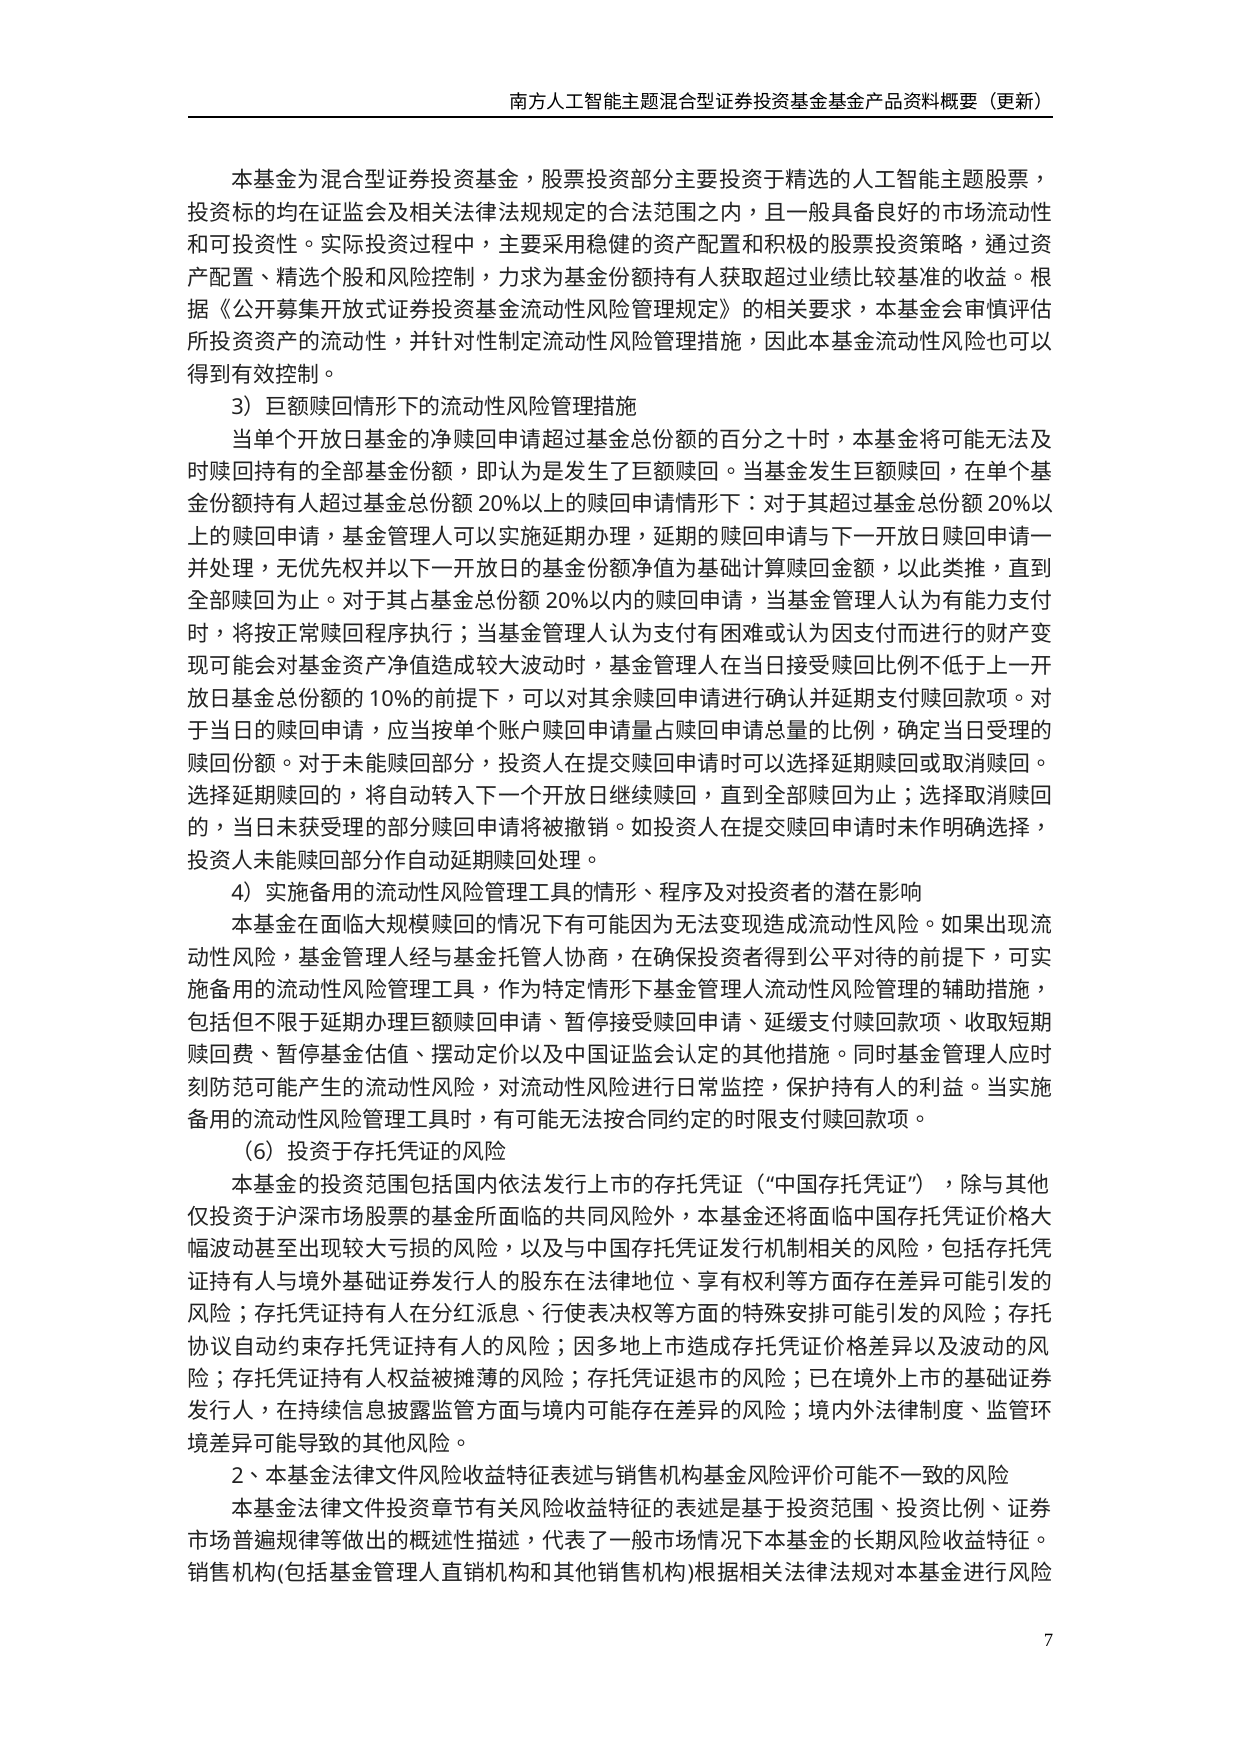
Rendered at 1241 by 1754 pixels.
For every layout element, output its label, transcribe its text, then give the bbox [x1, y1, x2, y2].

text 当单个开放日基金的净赎回申请超过基金总份额的百分之十时，本基金将可能无法及时赎回持有的全部基金份额，即认为是发生了巨额赎回。当基金发生巨额赎回，在单个基金份额持有人超过基金总份额20%以上的赎回申请情形下：对于其超过基金总份额20%以上的赎回申请，基金管理人可以实施延期办理，延期的赎回申请与下一开放日赎回申请一并处理，无优先权并以下一开放日的基金份额净值为基础计算赎回金额，以此类推，直到全部赎回为止。对于其占基金总份额20%以内的赎回申请，当基金管理人认为有能力支付时，将按正常赎回程序执行；当基金管理人认为支付有困难或认为因支付而进行的财产变现可能会对基金资产净值造成较大波动时，基金管理人在当日接受赎回比例不低于上一开放日基金总份额的10%的前提下，可以对其余赎回申请进行确认并延期支付赎回款项。对于当日的赎回申请，应当按单个账户赎回申请量占赎回申请总量的比例，确定当日受理的赎回份额。对于未能赎回部分，投资人在提交赎回申请时可以选择延期赎回或取消赎回。选择延期赎回的，将自动转入下一个开放日继续赎回，直到全部赎回为止；选择取消赎回的，当日未获受理的部分赎回申请将被撤销。如投资人在提交赎回申请时未作明确选择，投资人未能赎回部分作自动延期赎回处理。 [187, 421, 1053, 875]
text 3）巨额赎回情形下的流动性风险管理措施 [187, 389, 1053, 421]
text 本基金的投资范围包括国内依法发行上市的存托凭证（“中国存托凭证”），除与其他仅投资于沪深市场股票的基金所面临的共同风险外，本基金还将面临中国存托凭证价格大幅波动甚至出现较大亏损的风险，以及与中国存托凭证发行机制相关的风险，包括存托凭证持有人与境外基础证券发行人的股东在法律地位、享有权利等方面存在差异可能引发的风险；存托凭证持有人在分红派息、行使表决权等方面的特殊安排可能引发的风险；存托协议自动约束存托凭证持有人的风险；因多地上市造成存托凭证价格差异以及波动的风险；存托凭证持有人权益被摊薄的风险；存托凭证退市的风险；已在境外上市的基础证券发行人，在持续信息披露监管方面与境内可能存在差异的风险；境内外法律制度、监管环境差异可能导致的其他风险。 [187, 1166, 1053, 1458]
text （6）投资于存托凭证的风险 [187, 1134, 1053, 1166]
text 本基金在面临大规模赎回的情况下有可能因为无法变现造成流动性风险。如果出现流动性风险，基金管理人经与基金托管人协商，在确保投资者得到公平对待的前提下，可实施备用的流动性风险管理工具，作为特定情形下基金管理人流动性风险管理的辅助措施，包括但不限于延期办理巨额赎回申请、暂停接受赎回申请、延缓支付赎回款项、收取短期赎回费、暂停基金估值、摆动定价以及中国证监会认定的其他措施。同时基金管理人应时刻防范可能产生的流动性风险，对流动性风险进行日常监控，保护持有人的利益。当实施备用的流动性风险管理工具时，有可能无法按合同约定的时限支付赎回款项。 [187, 907, 1053, 1134]
text 本基金为混合型证券投资基金，股票投资部分主要投资于精选的人工智能主题股票，投资标的均在证监会及相关法律法规规定的合法范围之内，且一般具备良好的市场流动性和可投资性。实际投资过程中，主要采用稳健的资产配置和积极的股票投资策略，通过资产配置、精选个股和风险控制，力求为基金份额持有人获取超过业绩比较基准的收益。根据《公开募集开放式证券投资基金流动性风险管理规定》的相关要求，本基金会审慎评估所投资资产的流动性，并针对性制定流动性风险管理措施，因此本基金流动性风险也可以得到有效控制。 [187, 162, 1053, 389]
text 2、本基金法律文件风险收益特征表述与销售机构基金风险评价可能不一致的风险 [187, 1458, 1053, 1490]
text 4）实施备用的流动性风险管理工具的情形、程序及对投资者的潜在影响 [187, 875, 1053, 907]
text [187, 1490, 1053, 1587]
